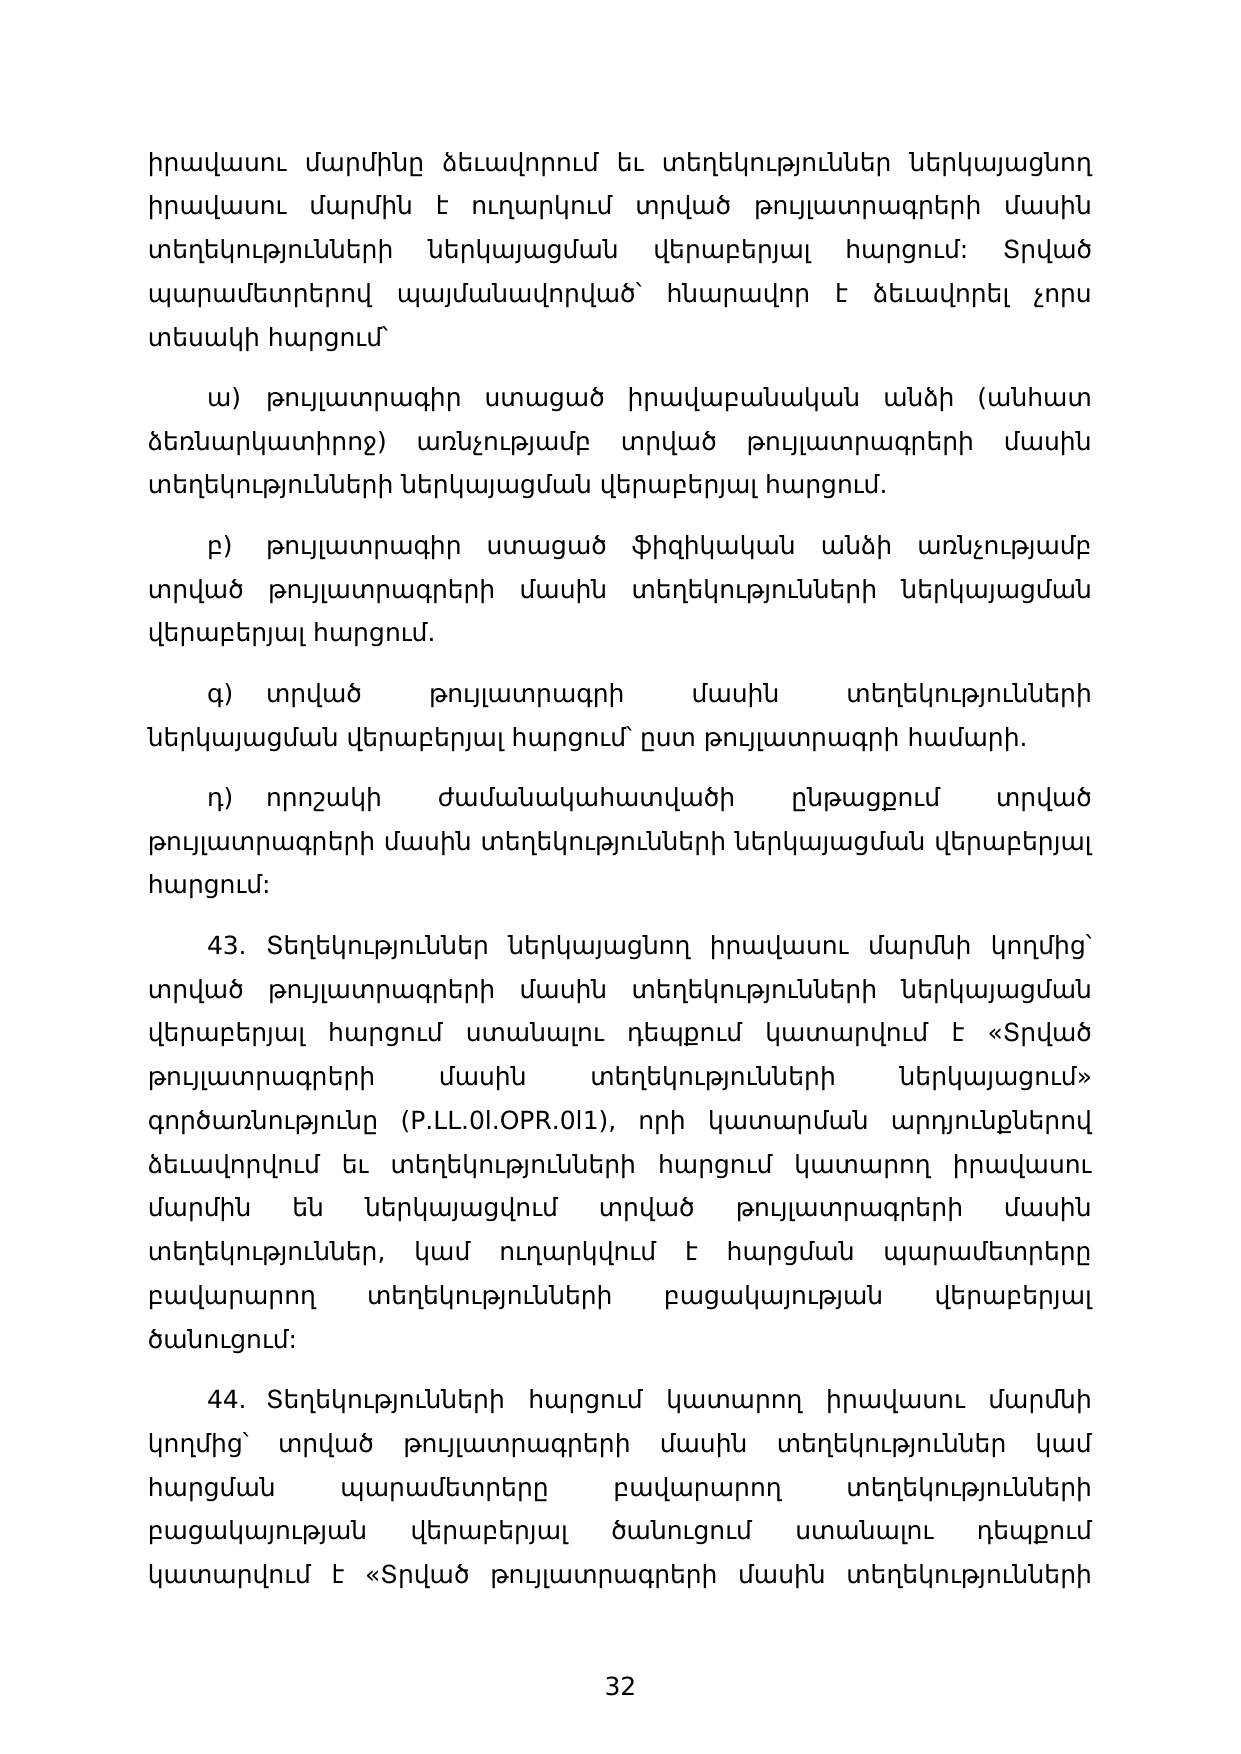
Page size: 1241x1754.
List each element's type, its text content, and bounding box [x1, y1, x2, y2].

text 43. Տեղեկություններ ներկայացնող իրավասու մարմնի կողմից՝ տրված թույլատրագրերի մասին տեղեկությունների ներկայացման վերաբերյալ հարցում ստանալու դեպքում կատարվում է «Տրված թույլատրագրերի մասին տեղեկությունների ներկայացում» գործառնությունը (P.LL.0l.OPR.0l1), որի կատարման արդյունքներով ձեւավորվում եւ տեղեկությունների հարցում կատարող իրավասու մարմին են ներկայացվում տրված թույլատրագրերի մասին տեղեկություններ, կամ ուղարկվում է հարցման պարամետրերը բավարարող տեղեկությունների բացակայության վերաբերյալ ծանուցում: [148, 931, 1092, 1354]
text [148, 148, 1092, 352]
text գ) տրված թույլատրագրի մասին տեղեկությունների ներկայացման վերաբերյալ հարցում՝ ըստ թույլատրագրի համարի. [148, 679, 1092, 752]
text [148, 1385, 1092, 1589]
text դ) որոշակի ժամանակահատվածի ընթացքում տրված թույլատրագրերի մասին տեղեկությունների ներկայացման վերաբերյալ հարցում: [148, 783, 1092, 900]
text ա) թույլատրագիր ստացած իրավաբանական անձի (անհատ ձեռնարկատիրոջ) առնչությամբ տրված թույլատրագրերի մասին տեղեկությունների ներկայացման վերաբերյալ հարցում. [148, 383, 1092, 500]
text բ) թույլատրագիր ստացած ֆիզիկական անձի առնչությամբ տրված թույլատրագրերի մասին տեղեկությունների ներկայացման վերաբերյալ հարցում. [148, 531, 1092, 648]
